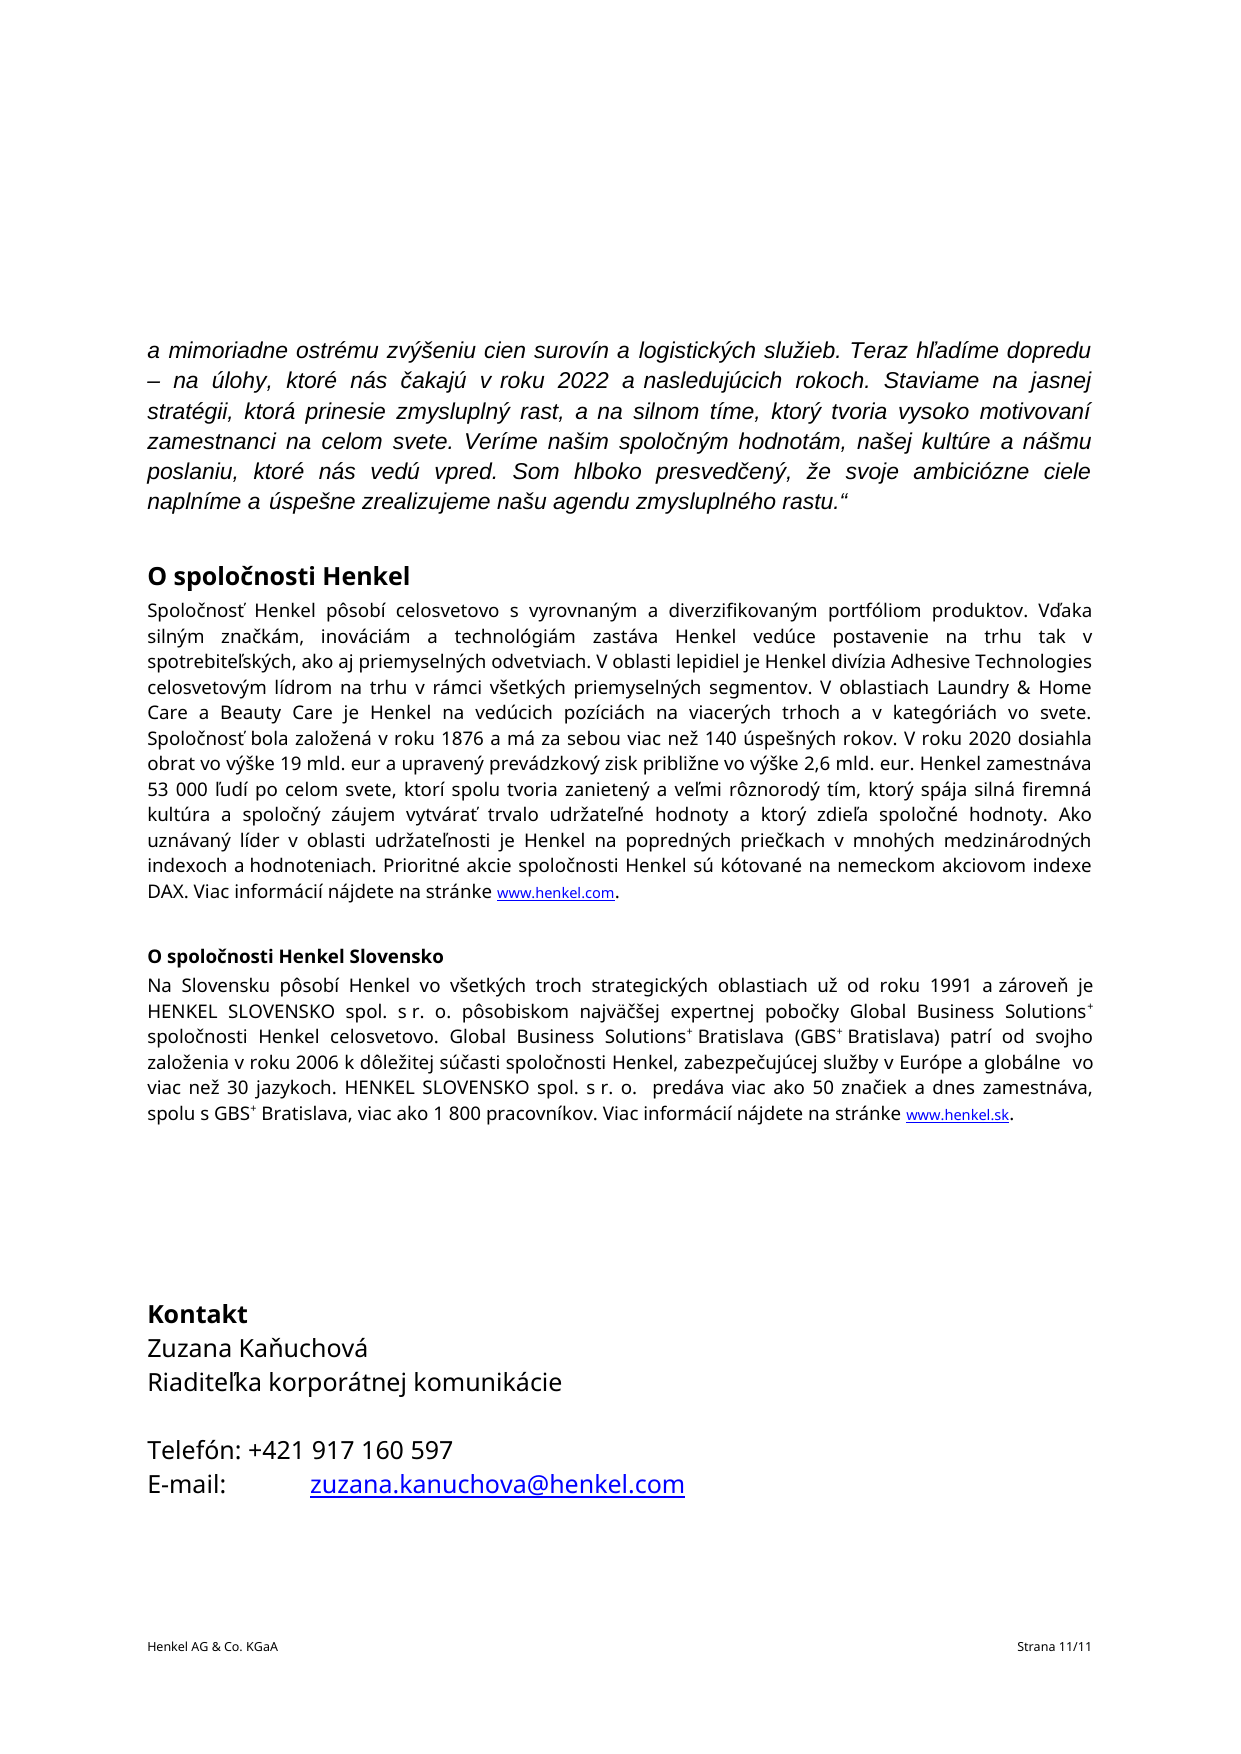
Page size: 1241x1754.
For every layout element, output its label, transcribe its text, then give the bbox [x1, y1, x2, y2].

text O spoločnosti Henkel Slovensko [147, 943, 1093, 969]
text Riaditeľka korporátnej komunikácie [147, 1365, 1093, 1399]
text E-mail: zuzana.kanuchova@henkel.com [147, 1467, 1093, 1501]
text Na Slovensku pôsobí Henkel vo všetkých troch strategických oblastiach už od roku 1991 a zároveň je HENKEL SLOVENSKO spol. s r. o. pôsobiskom najväčšej expertnej pobočky Global Business Solutions+ spoločnosti Henkel celosvetovo. Global Business Solutions+ Bratislava ‏(GBS+ Bratislava) patrí od svojho založenia v roku 2006 k dôležitej súčasti spoločnosti Henkel, zabezpečujúcej služby v Európe a globálne vo viac než 30 jazykoch. HENKEL SLOVENSKO spol. s r. o. predáva viac ako 50 značiek a dnes zamestnáva, spolu s GBS+ Bratislava, viac ako 1 800 pracovníkov. Viac informácií nájdete na stránke www.henkel.sk. [147, 1060, 1093, 1126]
text Spoločnosť Henkel pôsobí celosvetovo s vyrovnaným a diverzifikovaným portfóliom produktov. Vďaka silným značkám, inováciám a technológiám zastáva Henkel vedúce postavenie na trhu tak v spotrebiteľských, ako aj priemyselných odvetviach. V oblasti lepidiel je Henkel divízia Adhesive Technologies celosvetovým lídrom na trhu v rámci všetkých priemyselných segmentov. V oblastiach Laundry & Home Care a Beauty Care je Henkel na vedúcich pozíciách na viacerých trhoch a v kategóriách vo svete. Spoločnosť bola založená v roku 1876 a má za sebou viac než 140 úspešných rokov. V roku 2020 dosiahla obrat vo výške 19 mld. eur a upravený prevádzkový zisk približne vo výške 2,6 mld. eur. Henkel zamestnáva 53 000 ľudí po celom svete, ktorí spolu tvoria zanietený a veľmi rôznorodý tím, ktorý spája silná firemná kultúra a spoločný záujem vytvárať trvalo udržateľné hodnoty a ktorý zdieľa spoločné hodnoty. Ako uznávaný líder v oblasti udržateľnosti je Henkel na popredných priečkach v mnohých medzinárodných indexoch a hodnoteniach. Prioritné akcie spoločnosti Henkel sú kótované na nemeckom akciovom indexe DAX. Viac informácií nájdete na stránke www.henkel.com. [147, 598, 1093, 904]
text Telefón: +421 917 160 597 [147, 1433, 1093, 1467]
text Na Slovensku pôsobí Henkel vo všetkých troch strategických oblastiach už od roku 1991 a zároveň je HENKEL SLOVENSKO spol. s r. o. pôsobiskom najväčšej expertnej pobočky Global Business Solutions+ spoločnosti Henkel celosvetovo. Global Business Solutions+ Bratislava ‏(GBS+ Bratislava) patrí od svojho založenia v roku 2006 k dôležitej súčasti spoločnosti Henkel, zabezpečujúcej služby v Európe a globálne vo viac než 30 jazykoch. HENKEL SLOVENSKO spol. s r. o. predáva viac ako 50 značiek a dnes zamestnáva, spolu s GBS+ Bratislava, viac ako 1 800 pracovníkov. Viac informácií nájdete na stránke www.henkel.sk. [147, 973, 1093, 1049]
text Kontakt [147, 1297, 1093, 1331]
text Zuzana Kaňuchová [147, 1331, 1093, 1365]
text O spoločnosti Henkel [147, 558, 1093, 592]
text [147, 337, 1093, 515]
